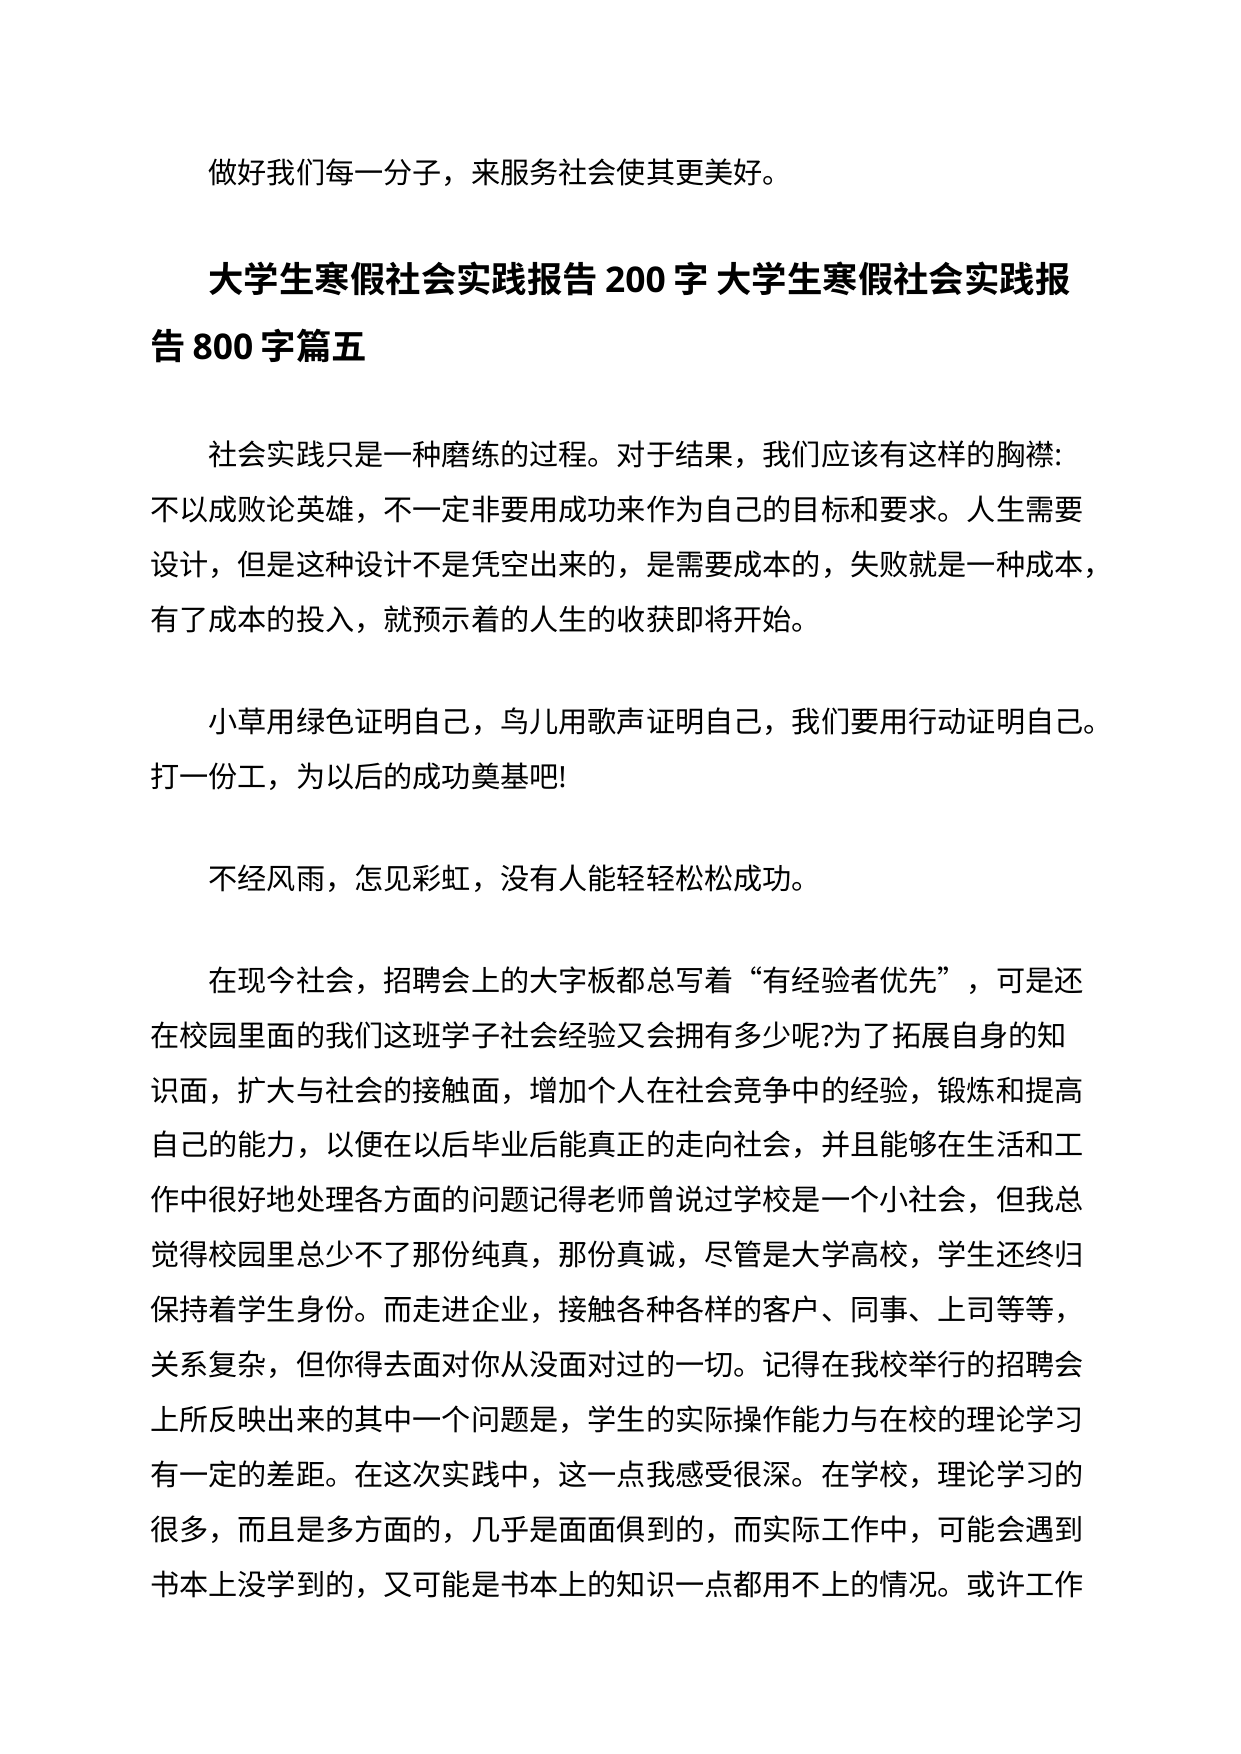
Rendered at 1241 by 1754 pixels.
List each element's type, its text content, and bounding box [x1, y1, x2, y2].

text 做好我们每一分子，来服务社会使其更美好。 [150, 150, 1090, 192]
text 不经风雨，怎见彩虹，没有人能轻轻松松成功。 [150, 855, 1090, 898]
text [150, 957, 1090, 1603]
text 小草用绿色证明自己，鸟儿用歌声证明自己，我们要用行动证明自己。打一份工，为以后的成功奠基吧! [150, 698, 1090, 796]
text 大学生寒假社会实践报告200字 大学生寒假社会实践报告800字篇五 [150, 252, 1090, 370]
text 社会实践只是一种磨练的过程。对于结果，我们应该有这样的胸襟:不以成败论英雄，不一定非要用成功来作为自己的目标和要求。人生需要设计，但是这种设计不是凭空出来的，是需要成本的，失败就是一种成本，有了成本的投入，就预示着的人生的收获即将开始。 [150, 432, 1090, 639]
